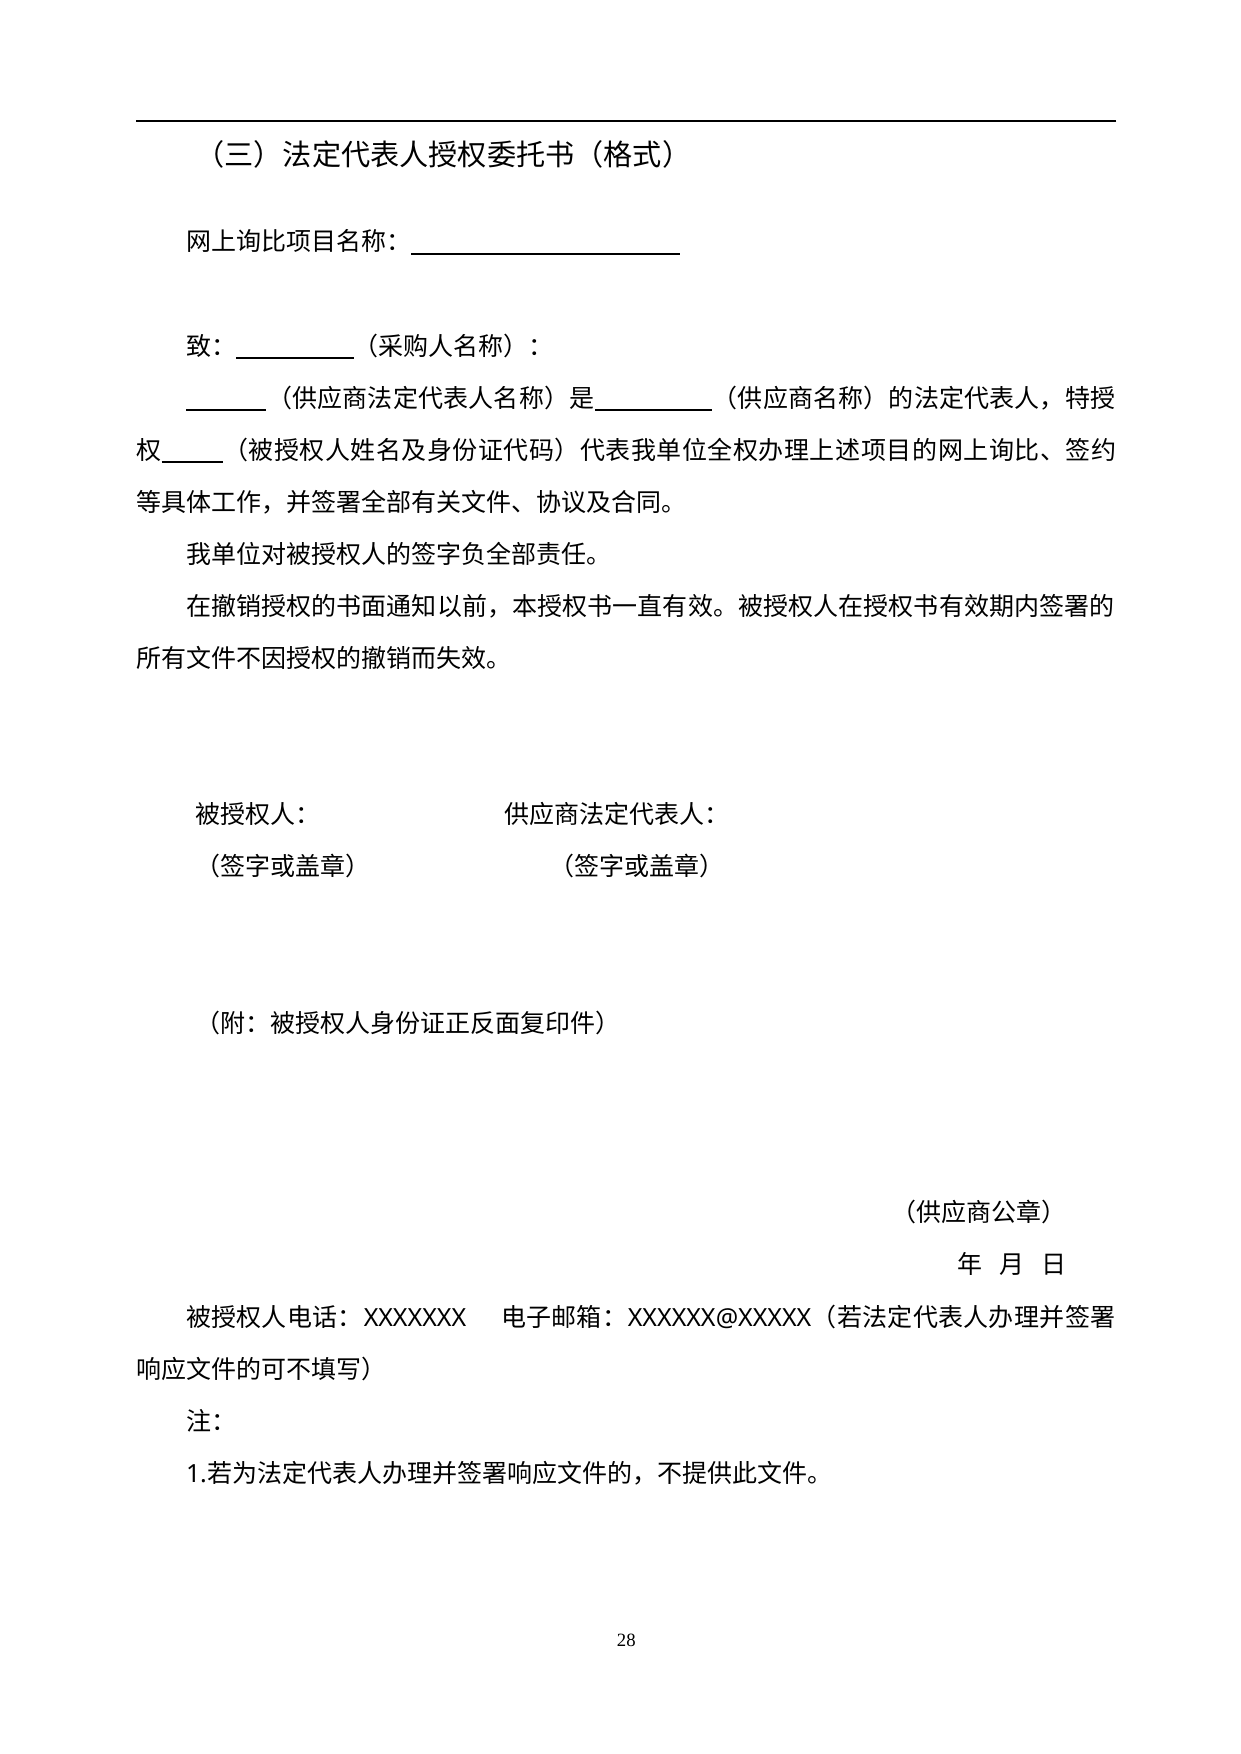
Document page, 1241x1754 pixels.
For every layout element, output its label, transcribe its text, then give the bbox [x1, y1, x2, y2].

text （三）法定代表人授权委托书（格式） [136, 123, 1116, 176]
text （签字或盖章） （签字或盖章） [136, 834, 1116, 886]
text 1.若为法定代表人办理并签署响应文件的，不提供此文件。 [136, 1441, 1116, 1493]
text 被授权人电话：XXXXXXX 电子邮箱：XXXXXX@XXXXX（若法定代表人办理并签署响应文件的可不填写） [136, 1284, 1116, 1388]
text 在撤销授权的书面通知以前，本授权书一直有效。被授权人在授权书有效期内签署的所有文件不因授权的撤销而失效。 [136, 574, 1116, 678]
text 被授权人： 供应商法定代表人： [136, 782, 1116, 834]
text （供应商公章） [136, 1180, 1066, 1232]
text 注： [136, 1388, 1116, 1441]
text 我单位对被授权人的签字负全部责任。 [136, 522, 1116, 574]
text 年 月 日 [136, 1232, 1066, 1284]
text 致： （采购人名称）： [136, 313, 1116, 365]
text （供应商法定代表人名称）是 （供应商名称）的法定代表人，特授权 （被授权人姓名及身份证代码）代表我单位全权办理上述项目的网上询比、签约等具体工作，并签署全部有关文件、协议及合同。 [136, 365, 1116, 522]
text 网上询比项目名称： [136, 209, 1116, 261]
text （附：被授权人身份证正反面复印件） [136, 990, 1116, 1042]
